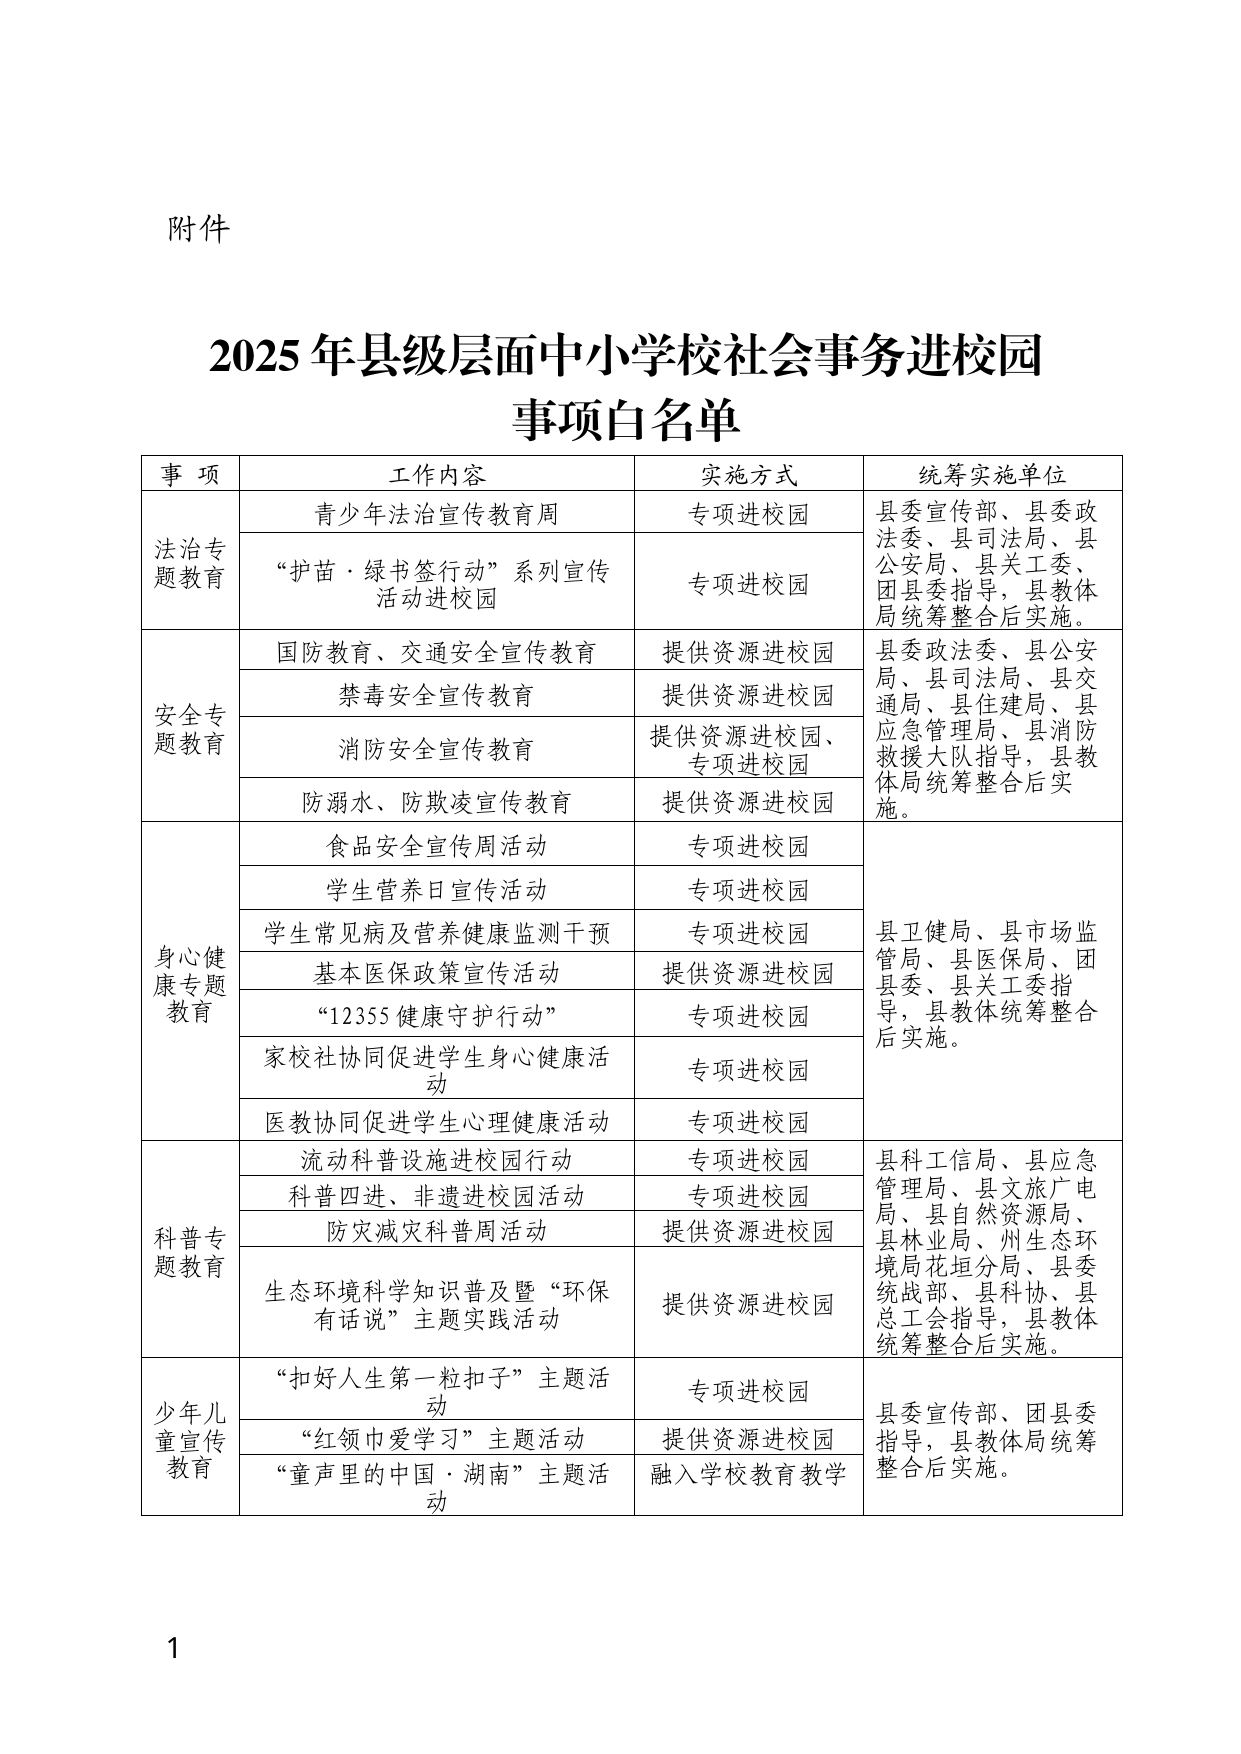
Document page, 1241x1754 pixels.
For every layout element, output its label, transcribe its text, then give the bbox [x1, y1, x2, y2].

table_cell 提供资源进校园 [635, 1211, 863, 1246]
table_cell 法治专题教育 [142, 491, 239, 629]
table_cell 专项进校园 [635, 1176, 863, 1210]
table_cell 提供资源进校园 [635, 1247, 863, 1357]
table_cell 县委政法委、县公安局、县司法局、县交通局、县住建局、县应急管理局、县消防救援大队指导，县教体局统筹整合后实施。 [864, 630, 1122, 821]
table_cell 提供资源进校园 [635, 778, 863, 821]
table_cell 专项进校园 [635, 866, 863, 909]
table_cell 专项进校园 [635, 491, 863, 532]
table_cell 食品安全宣传周活动 [240, 822, 634, 865]
table_cell 防溺水、防欺凌宣传教育 [240, 778, 634, 821]
table_cell 提供资源进校园 [635, 952, 863, 989]
table_cell 专项进校园 [635, 1099, 863, 1139]
table_cell 学生常见病及营养健康监测干预 [240, 910, 634, 951]
table_cell 基本医保政策宣传活动 [240, 952, 634, 989]
text 附件 [165, 194, 1087, 259]
table_header 工作内容 [240, 456, 634, 490]
table_cell 专项进校园 [635, 533, 863, 629]
table_cell 科普四进、非遗进校园活动 [240, 1176, 634, 1210]
table_cell 消防安全宣传教育 [240, 717, 634, 777]
table_cell “红领巾爱学习”主题活动 [240, 1420, 634, 1454]
table_cell 防灾减灾科普周活动 [240, 1211, 634, 1246]
table_cell 专项进校园 [635, 1358, 863, 1418]
table_cell “12355健康守护行动” [240, 990, 634, 1036]
table_cell 专项进校园 [635, 1141, 863, 1175]
text 2025年县级层面中小学校社会事务进校园 [165, 324, 1087, 389]
table_cell “护苗·绿书签行动”系列宣传活动进校园 [240, 533, 634, 629]
table_cell 提供资源进校园 [635, 1420, 863, 1454]
table_cell 医教协同促进学生心理健康活动 [240, 1099, 634, 1139]
table_header 事 项 [142, 456, 239, 490]
table_cell 专项进校园 [635, 822, 863, 865]
table_cell 专项进校园 [635, 1037, 863, 1097]
table_cell 提供资源进校园 [635, 670, 863, 716]
table_cell 国防教育、交通安全宣传教育 [240, 630, 634, 668]
table_cell 融入学校教育教学 [635, 1455, 863, 1515]
table_cell 科普专题教育 [142, 1141, 239, 1357]
table_cell 专项进校园 [635, 990, 863, 1036]
table_cell 县科工信局、县应急管理局、县文旅广电局、县自然资源局、县林业局、州生态环境局花垣分局、县委统战部、县科协、县总工会指导，县教体统筹整合后实施。 [864, 1141, 1122, 1357]
table_cell “扣好人生第一粒扣子”主题活动 [240, 1358, 634, 1418]
table_cell 生态环境科学知识普及暨“环保有话说”主题实践活动 [240, 1247, 634, 1357]
table_cell 身心健康专题教育 [142, 822, 239, 1139]
table_cell 家校社协同促进学生身心健康活动 [240, 1037, 634, 1097]
table_cell “童声里的中国·湖南”主题活动 [240, 1455, 634, 1515]
table_cell 专项进校园 [635, 910, 863, 951]
table_header 统筹实施单位 [864, 456, 1122, 490]
table_cell 安全专题教育 [142, 630, 239, 821]
table_cell 提供资源进校园 [635, 630, 863, 668]
table_cell 县卫健局、县市场监管局、县医保局、团县委、县关工委指导，县教体统筹整合后实施。 [864, 822, 1122, 1139]
table_cell 少年儿童宣传教育 [142, 1358, 239, 1515]
table_cell 青少年法治宣传教育周 [240, 491, 634, 532]
table_cell 学生营养日宣传活动 [240, 866, 634, 909]
table_header 实施方式 [635, 456, 863, 490]
table_cell 禁毒安全宣传教育 [240, 670, 634, 716]
text 事项白名单 [165, 389, 1087, 454]
table_cell 县委宣传部、县委政法委、县司法局、县公安局、县关工委、团县委指导，县教体局统筹整合后实施。 [864, 491, 1122, 629]
table_cell 县委宣传部、团县委指导，县教体局统筹整合后实施。 [864, 1358, 1122, 1515]
table_cell 流动科普设施进校园行动 [240, 1141, 634, 1175]
table_cell 提供资源进校园、专项进校园 [635, 717, 863, 777]
